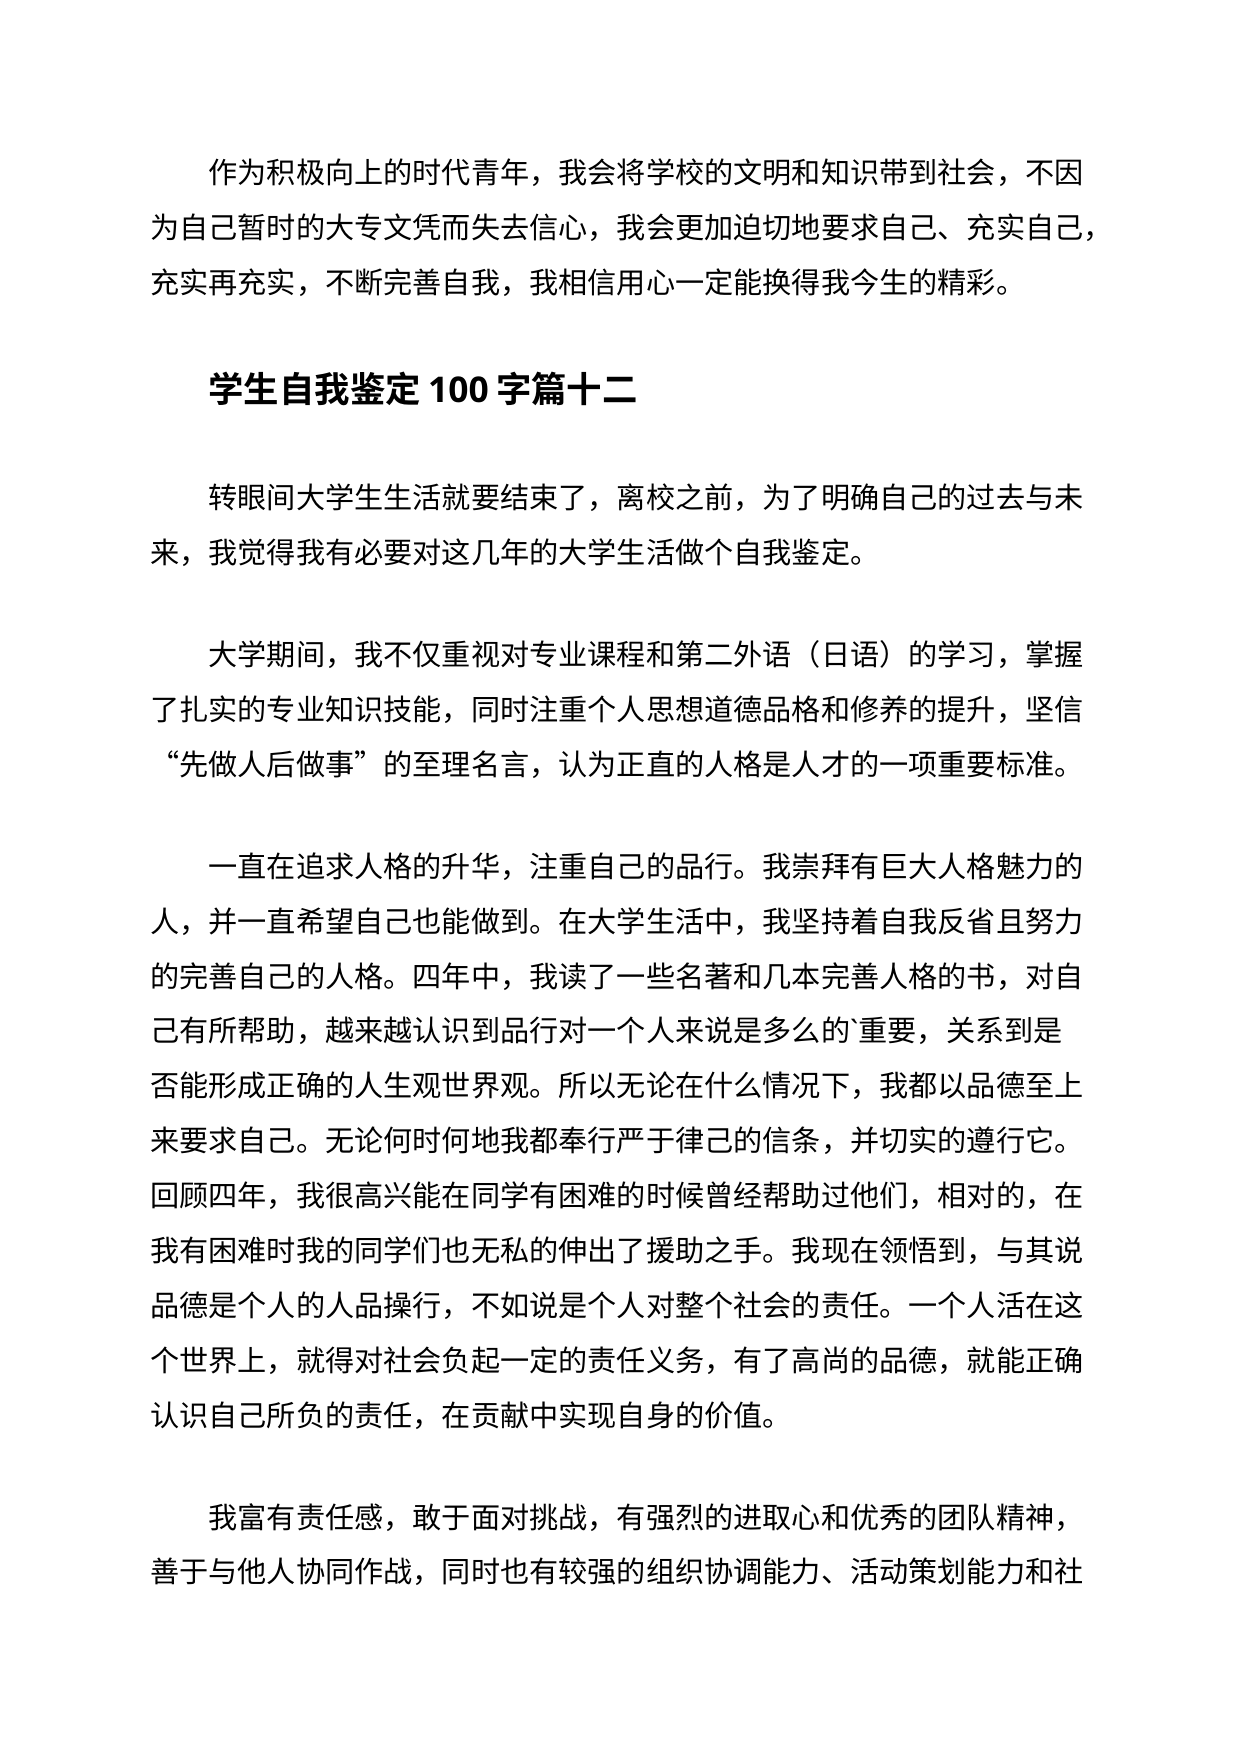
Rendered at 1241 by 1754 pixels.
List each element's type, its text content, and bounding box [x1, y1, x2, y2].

text 转眼间大学生生活就要结束了，离校之前，为了明确自己的过去与未来，我觉得我有必要对这几年的大学生活做个自我鉴定。 [150, 475, 1090, 572]
text 一直在追求人格的升华，注重自己的品行。我崇拜有巨大人格魅力的人，并一直希望自己也能做到。在大学生活中，我坚持着自我反省且努力的完善自己的人格。四年中，我读了一些名著和几本完善人格的书，对自己有所帮助，越来越认识到品行对一个人来说是多么的`重要，关系到是否能形成正确的人生观世界观。所以无论在什么情况下，我都以品德至上来要求自己。无论何时何地我都奉行严于律己的信条，并切实的遵行它。回顾四年，我很高兴能在同学有困难的时候曾经帮助过他们，相对的，在我有困难时我的同学们也无私的伸出了援助之手。我现在领悟到，与其说品德是个人的人品操行，不如说是个人对整个社会的责任。一个人活在这个世界上，就得对社会负起一定的责任义务，有了高尚的品德，就能正确认识自己所负的责任，在贡献中实现自身的价值。 [150, 843, 1090, 1435]
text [150, 1494, 1090, 1591]
text 大学期间，我不仅重视对专业课程和第二外语（日语）的学习，掌握了扎实的专业知识技能，同时注重个人思想道德品格和修养的提升，坚信“先做人后做事”的至理名言，认为正直的人格是人才的一项重要标准。 [150, 632, 1090, 784]
text 作为积极向上的时代青年，我会将学校的文明和知识带到社会，不因为自己暂时的大专文凭而失去信心，我会更加迫切地要求自己、充实自己，充实再充实，不断完善自我，我相信用心一定能换得我今生的精彩。 [150, 150, 1090, 302]
text 学生自我鉴定100字篇十二 [150, 362, 1090, 413]
